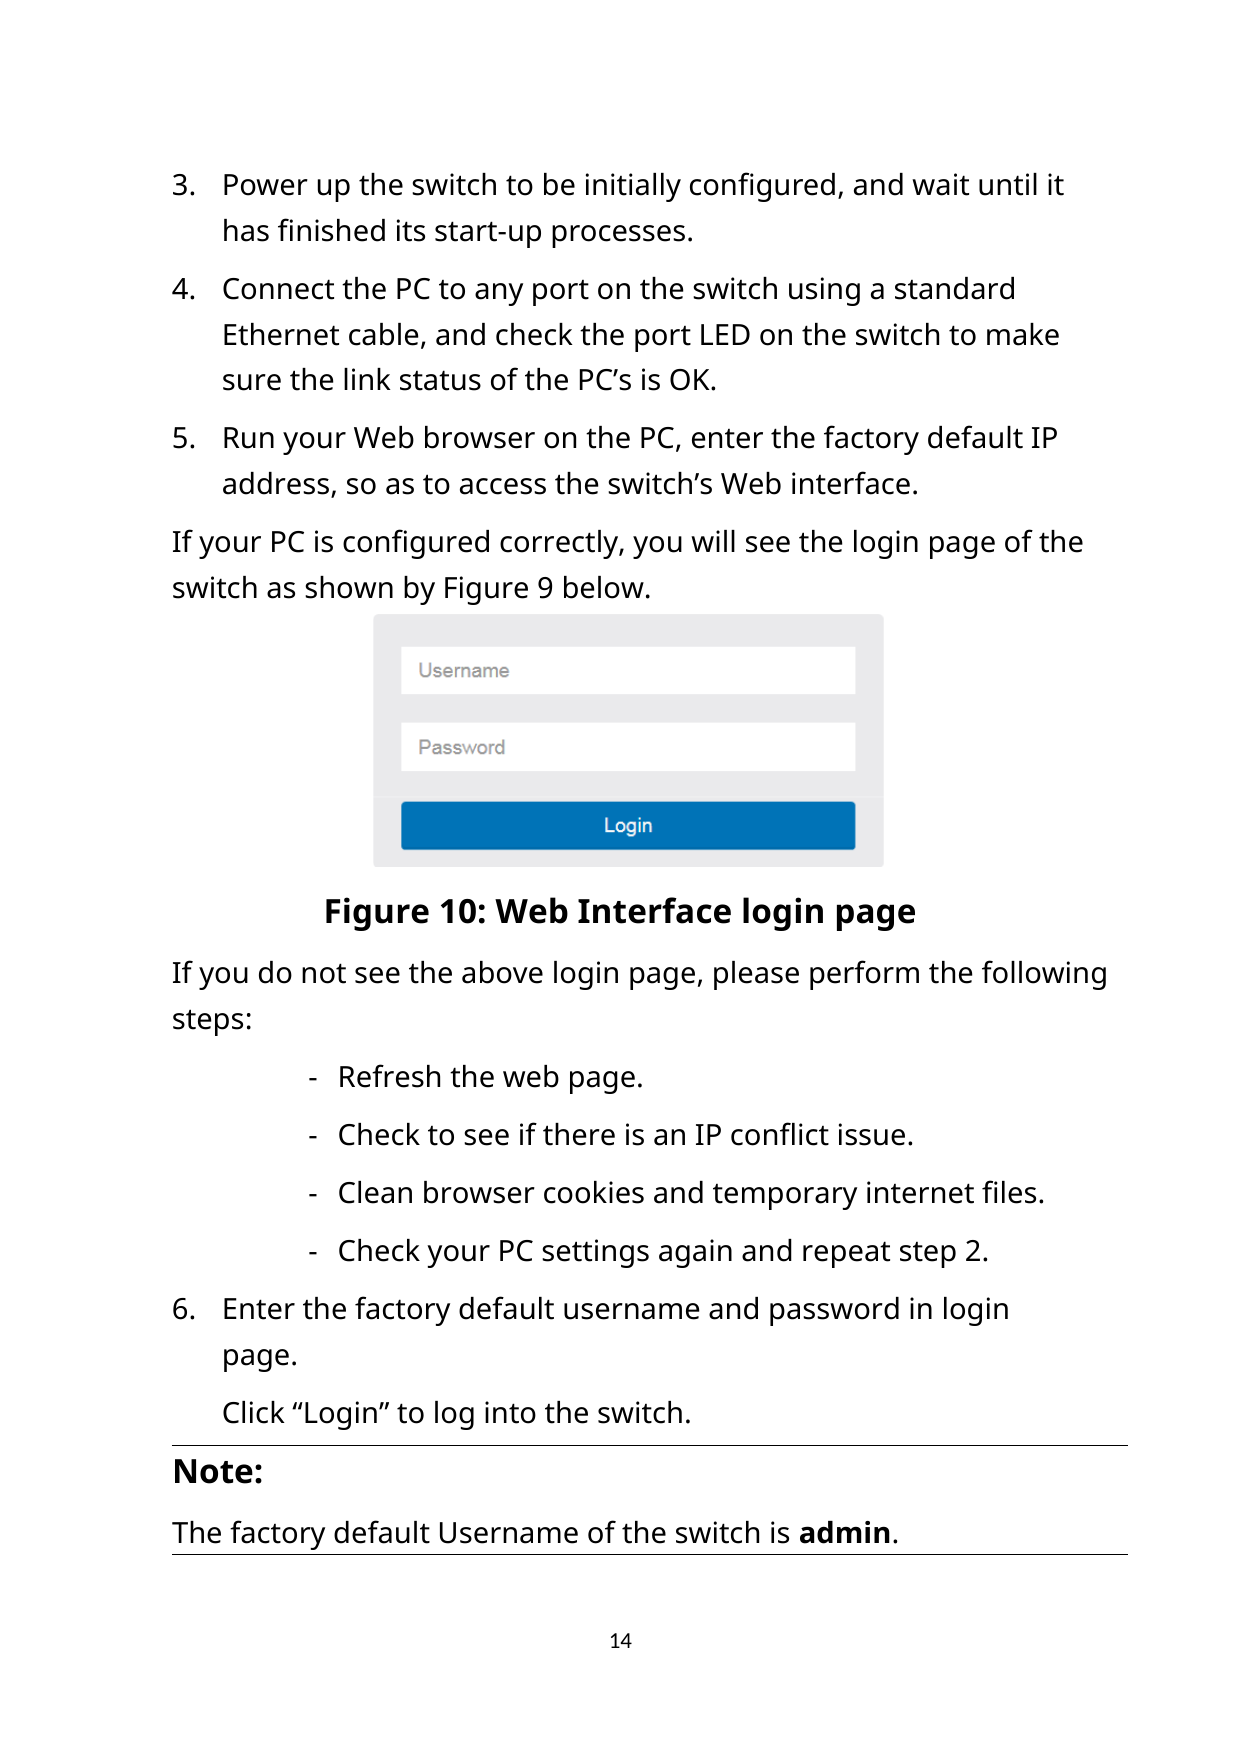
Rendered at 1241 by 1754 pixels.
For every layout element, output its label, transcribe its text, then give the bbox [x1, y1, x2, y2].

list - Refresh the web page. [308, 1056, 1083, 1096]
text Click “Login” to log into the switch. [147, 1392, 1083, 1432]
list Power up the switch to be initially configured, and wait until it has finished its start-up processes. [172, 164, 1083, 250]
list Enter the factory default username and password in login page. [172, 1288, 1083, 1374]
list Run your Web browser on the PC, enter the factory default IP address, so as to access the switch’s Web interface. [172, 418, 1083, 503]
text Note: [172, 1446, 1128, 1493]
list - Clean browser cookies and temporary internet files. [308, 1172, 1083, 1212]
text Figure 10: Web Interface login page [112, 888, 1128, 933]
list Connect the PC to any port on the switch using a standard Ethernet cable, and check the port LED on the switch to make sure the link status of the PC’s is OK. [172, 268, 1083, 399]
list If your PC is configured correctly, you will see the login page of the switch as shown by Figure 9 below. [172, 521, 1128, 607]
list - Check to see if there is an IP conflict issue. [308, 1114, 1083, 1154]
list If you do not see the above login page, please perform the following steps: [172, 952, 1128, 1038]
text The factory default Username of the switch is admin. [172, 1509, 1128, 1554]
list - Check your PC settings again and repeat step 2. [308, 1230, 1083, 1270]
picture [373, 612, 887, 867]
